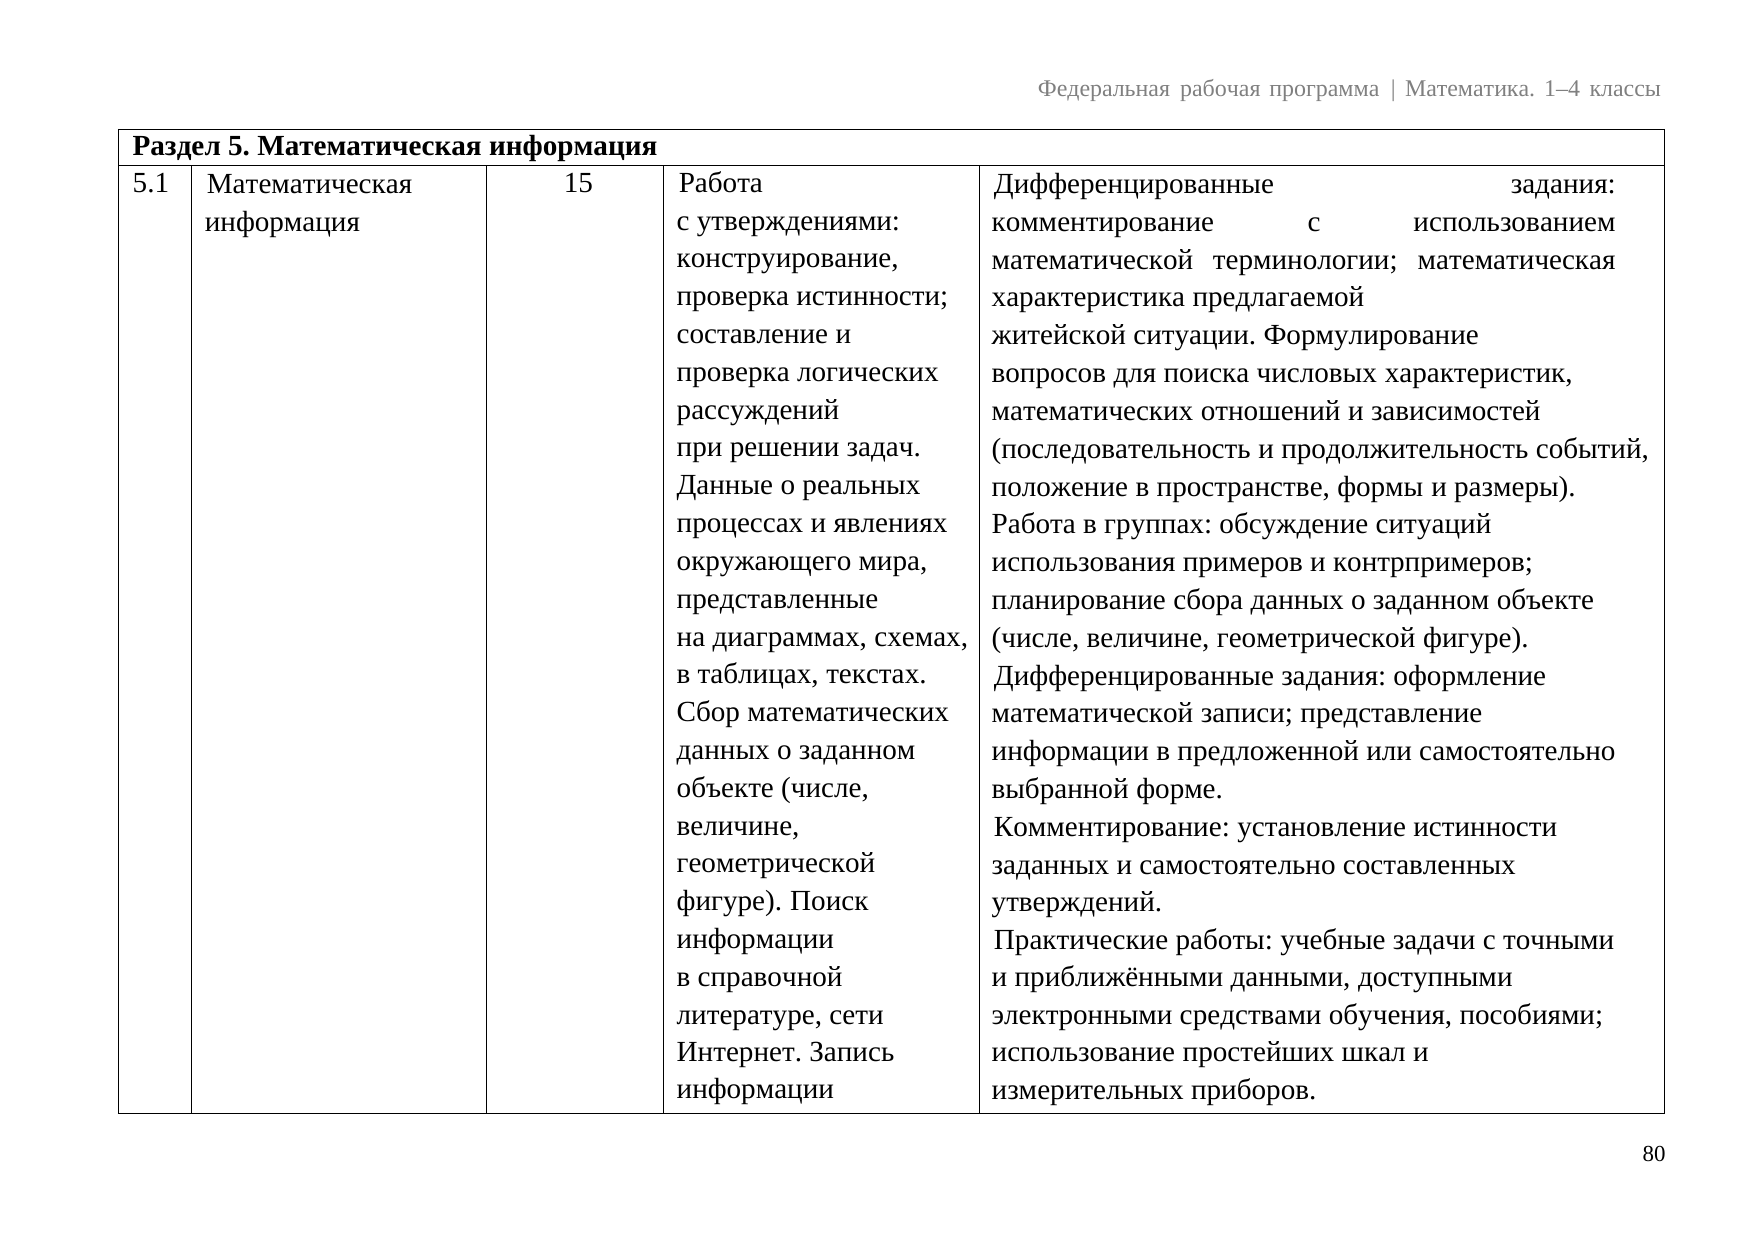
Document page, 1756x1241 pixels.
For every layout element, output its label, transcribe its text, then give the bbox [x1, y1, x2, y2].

table_header Раздел 5. Математическая информация [119, 130, 1664, 165]
table_cell 5.1 [119, 166, 191, 1113]
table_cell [192, 166, 486, 1113]
table_cell 15 [487, 166, 663, 1113]
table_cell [664, 166, 979, 1113]
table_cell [980, 166, 1664, 1113]
